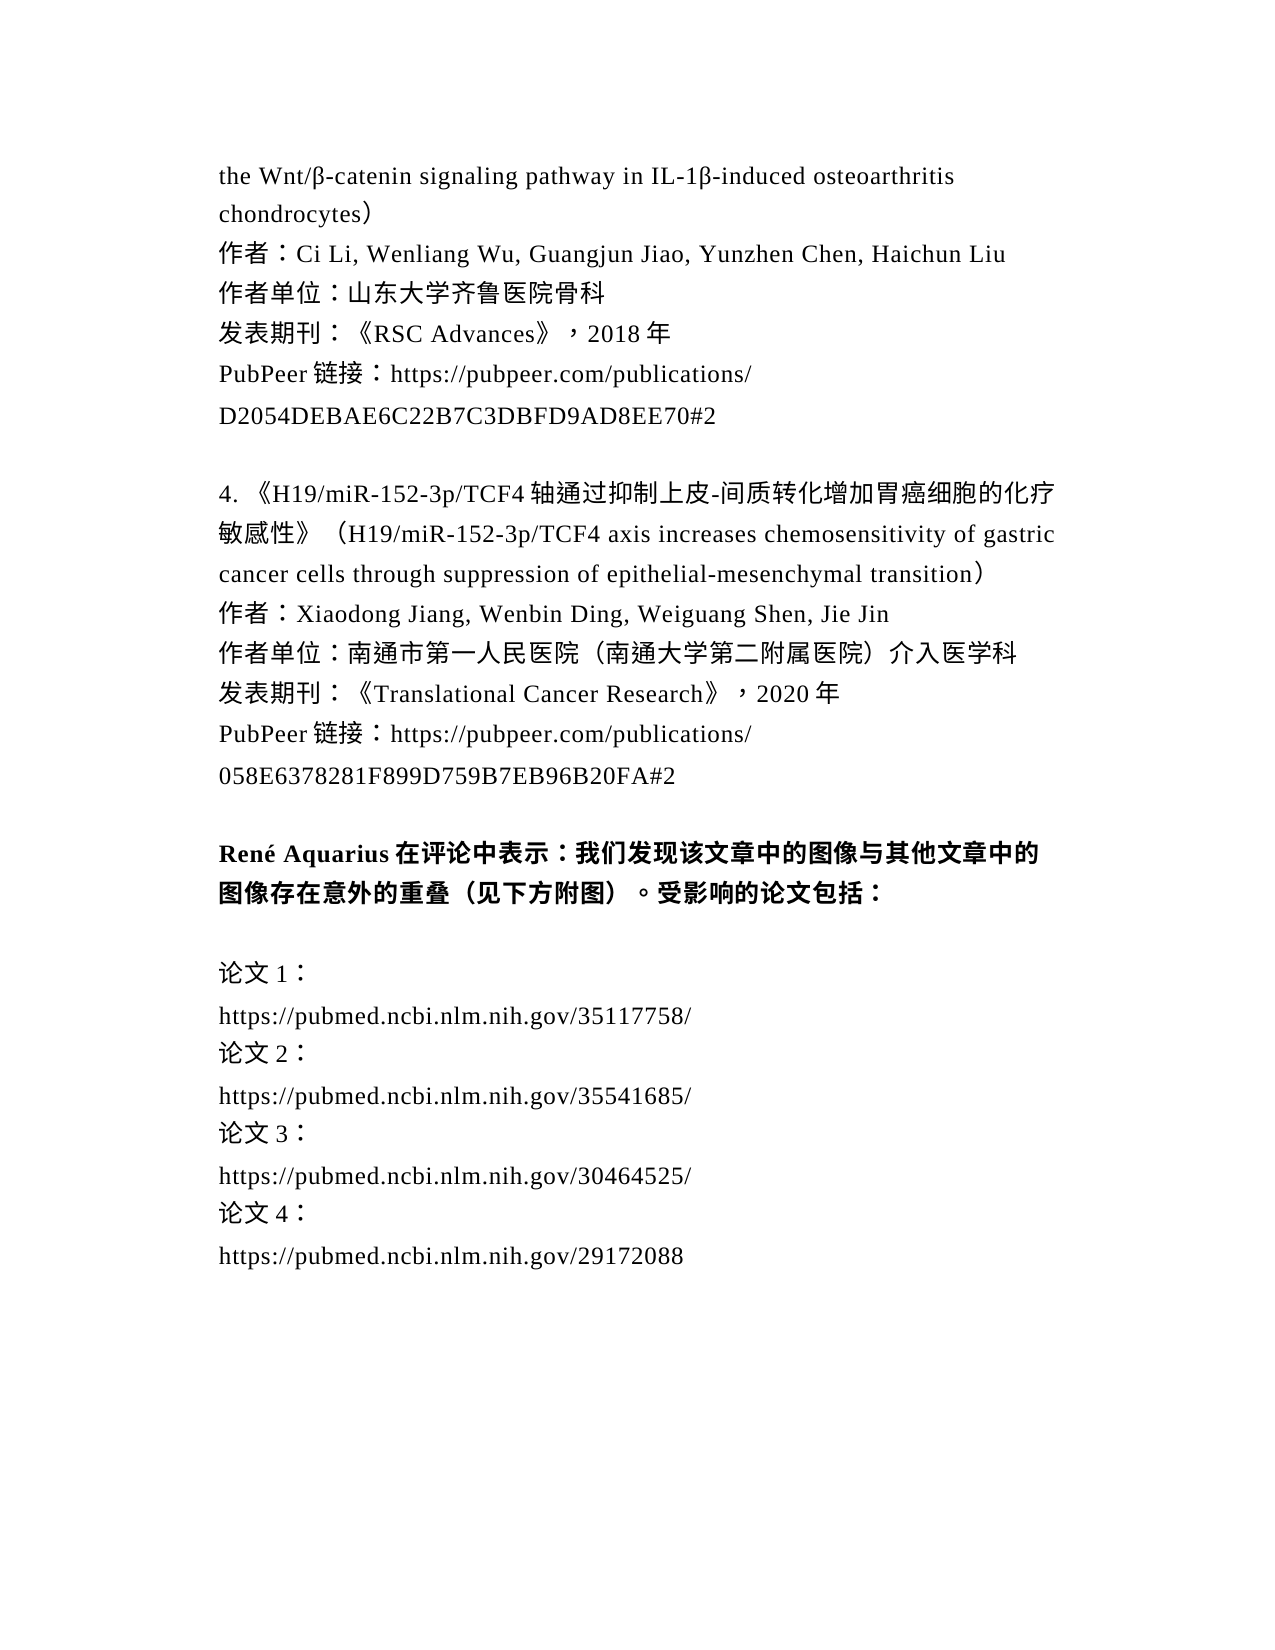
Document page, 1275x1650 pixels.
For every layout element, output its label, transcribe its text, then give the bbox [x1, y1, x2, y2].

text 论文3： [219, 1110, 1056, 1150]
text 作者单位：山东大学齐鲁医院骨科 [219, 270, 1056, 310]
text 作者：Ci Li, Wenliang Wu, Guangjun Jiao, Yunzhen Chen, Haichun Liu [219, 230, 1056, 270]
text https://pubmed.ncbi.nlm.nih.gov/30464525/ [219, 1150, 1056, 1190]
text 发表期刊：《Translational Cancer Research》，2020年 [219, 670, 1056, 710]
text 论文1： [219, 950, 1056, 990]
text https://pubmed.ncbi.nlm.nih.gov/29172088 [219, 1230, 1056, 1270]
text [219, 150, 1056, 230]
text René Aquarius在评论中表示：我们发现该文章中的图像与其他文章中的图像存在意外的重叠（见下方附图）。受影响的论文包括： [219, 830, 1056, 910]
text 作者单位：南通市第一人民医院（南通大学第二附属医院）介入医学科 [219, 630, 1056, 670]
text 作者：Xiaodong Jiang, Wenbin Ding, Weiguang Shen, Jie Jin [219, 590, 1056, 630]
text 发表期刊：《RSC Advances》，2018年 [219, 310, 1056, 350]
text https://pubmed.ncbi.nlm.nih.gov/35541685/ [219, 1070, 1056, 1110]
text 4. 《H19/miR-152-3p/TCF4轴通过抑制上皮-间质转化增加胃癌细胞的化疗敏感性》（H19/miR-152-3p/TCF4 axis increases chemosensitivity of gastric cancer cells through suppression of epithelial-mesenchymal transition） [219, 470, 1056, 590]
text PubPeer链接：https://pubpeer.com/publications/058E6378281F899D759B7EB96B20FA#2 [219, 710, 1056, 790]
text 论文2： [219, 1030, 1056, 1070]
text https://pubmed.ncbi.nlm.nih.gov/35117758/ [219, 990, 1056, 1030]
text PubPeer链接：https://pubpeer.com/publications/D2054DEBAE6C22B7C3DBFD9AD8EE70#2 [219, 350, 1056, 430]
text 论文4： [219, 1190, 1056, 1230]
